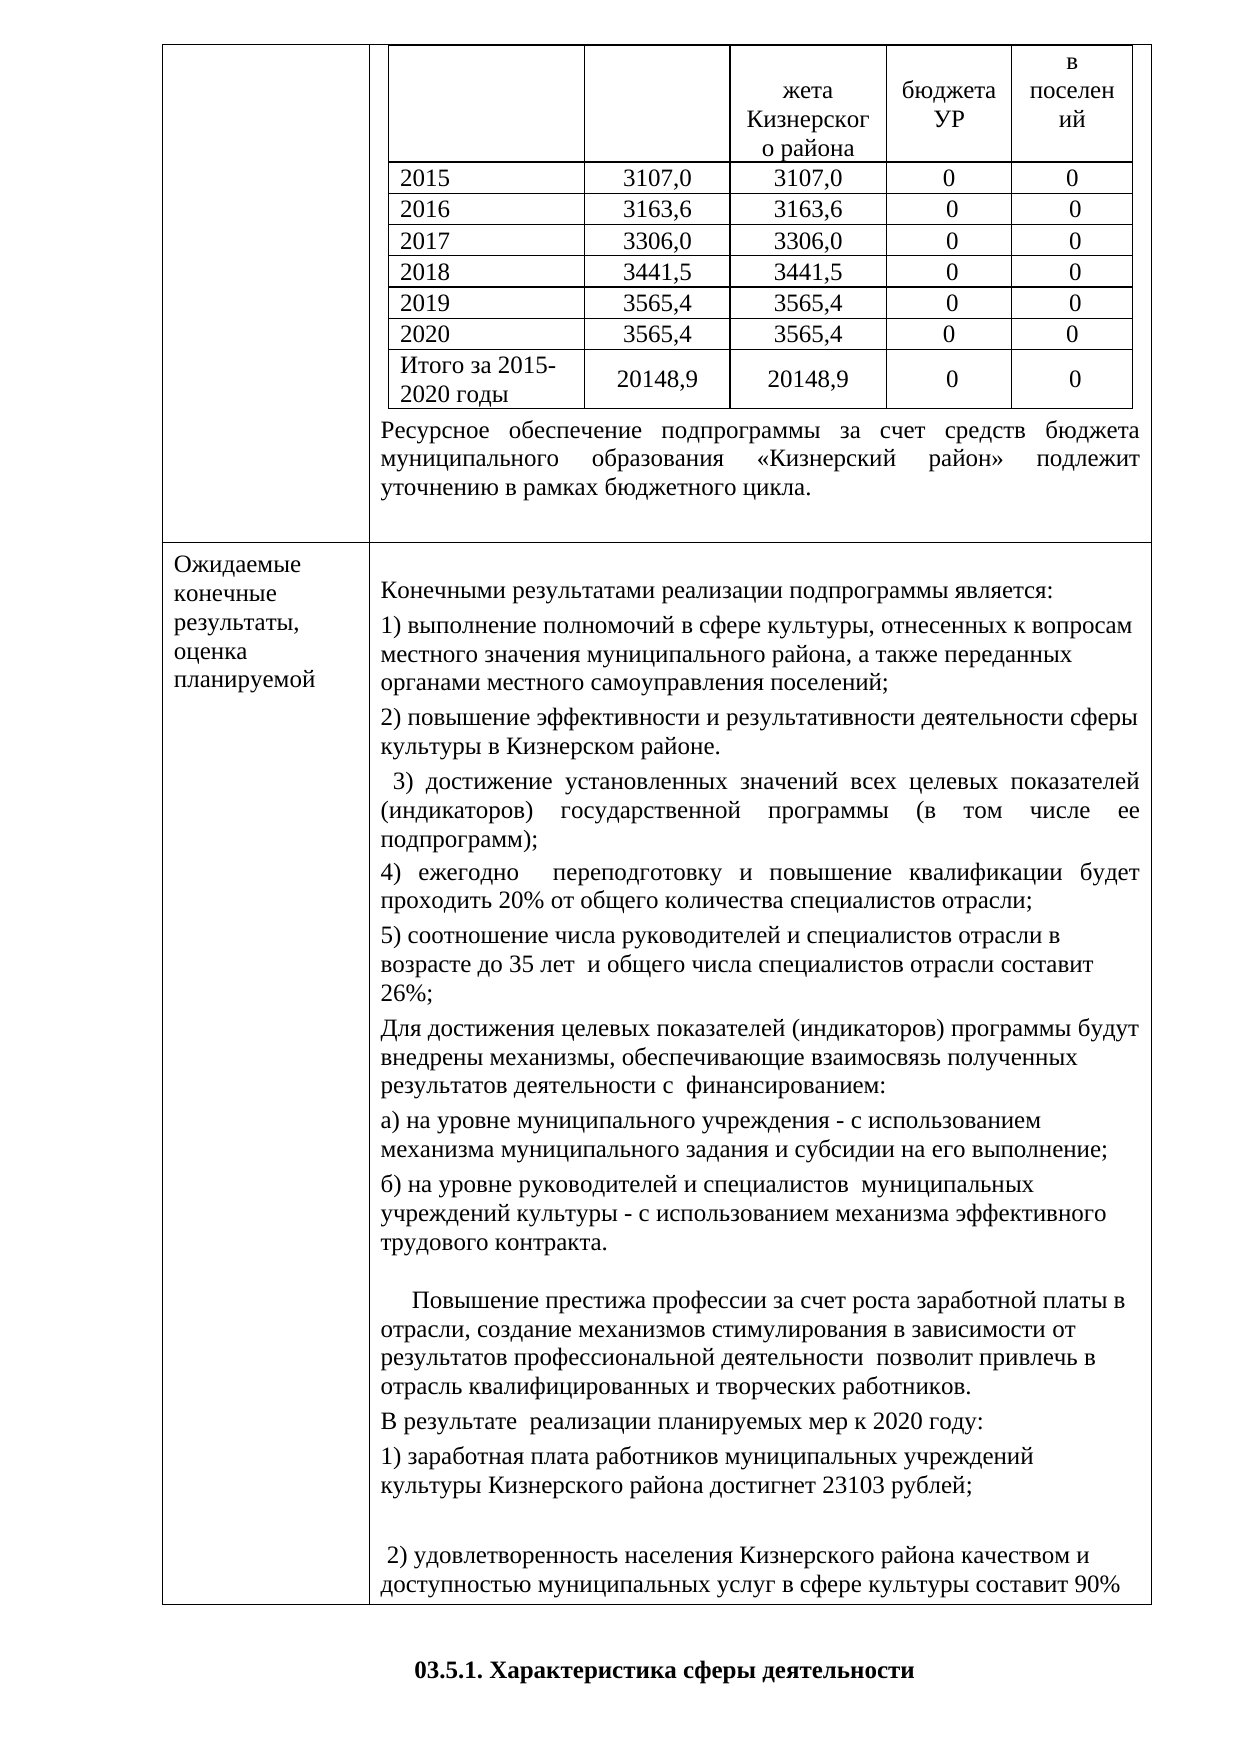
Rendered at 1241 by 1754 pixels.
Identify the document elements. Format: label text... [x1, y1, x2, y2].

table_cell Ожидаемые конечные результаты, оценка планируемой [163, 543, 369, 1604]
text 03.5.1. Характеристика сферы деятельности [251, 1655, 1078, 1683]
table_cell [163, 45, 369, 542]
table_cell Конечными результатами реализации подпрограммы является: 1) выполнение полномочий в сфере культуры, отнесенных к вопросам местного значения муниципального района, а также переданных органами местного самоуправления поселений; 2) повышение эффективности и результативности деятельности сферы культуры в Кизнерском районе. 3) достижение установленных значений всех целевых показателей (индикаторов) государственной программы (в том числе ее подпрограмм); 4) ежегодно переподготовку и повышение квалификации будет проходить 20% от общего количества специалистов отрасли; 5) соотношение числа руководителей и специалистов отрасли в возрасте до 35 лет и общего числа специалистов отрасли составит 26%; Для достижения целевых показателей (индикаторов) программы будут внедрены механизмы, обеспечивающие взаимосвязь полученных результатов деятельности с финансированием: а) на уровне муниципального учреждения - с использованием механизма муниципального задания и субсидии на его выполнение; б) на уровне руководителей и специалистов муниципальных учреждений культуры - с использованием механизма эффективного трудового контракта. Повышение престижа профессии за счет роста заработной платы в отрасли, создание механизмов стимулирования в зависимости от результатов профессиональной деятельности позволит привлечь в отрасль квалифицированных и творческих работников. В результате реализации планируемых мер к 2020 году: 1) заработная плата работников муниципальных учреждений культуры Кизнерского района достигнет 23103 рублей; 2) удовлетворенность населения Кизнерского района качеством и доступностью муниципальных услуг в сфере культуры составит 90% [370, 543, 1151, 1604]
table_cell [370, 45, 1151, 542]
